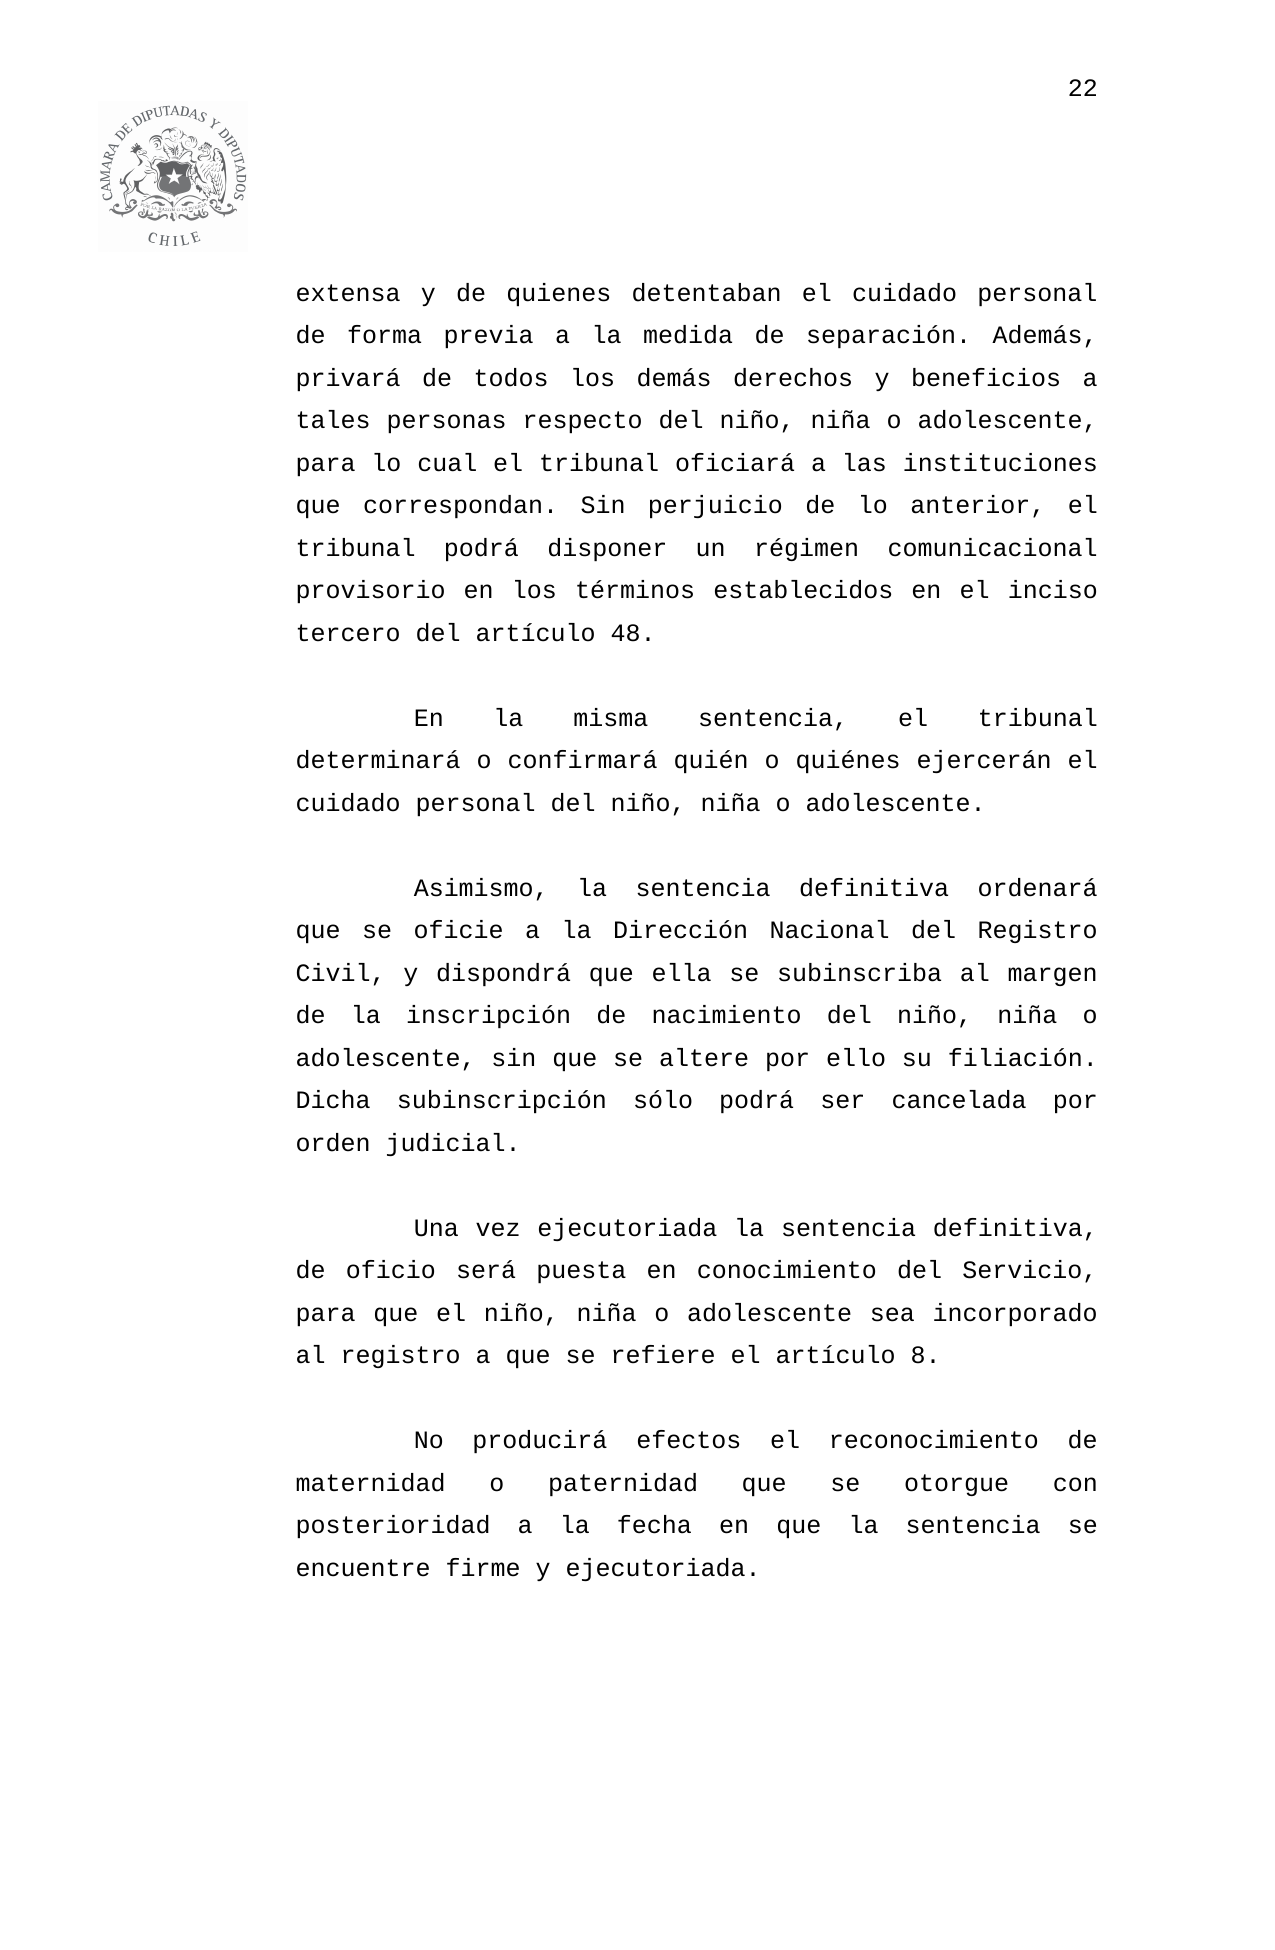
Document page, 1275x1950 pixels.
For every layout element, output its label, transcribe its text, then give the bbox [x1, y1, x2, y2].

text No producirá efectos el reconocimiento de maternidad o paternidad que se otorgue con posterioridad a la fecha en que la sentencia se encuentre firme y ejecutoriada. [295, 1428, 1098, 1584]
picture [97, 101, 249, 252]
text Asimismo, la sentencia definitiva ordenará que se oficie a la Dirección Nacional del Registro Civil, y dispondrá que ella se subinscriba al margen de la inscripción de nacimiento del niño, niña o adolescente, sin que se altere por ello su filiación. Dicha subinscripción sólo podrá ser cancelada por orden judicial. [295, 876, 1098, 1159]
text Una vez ejecutoriada la sentencia definitiva, de oficio será puesta en conocimiento del Servicio, para que el niño, niña o adolescente sea incorporado al registro a que se refiere el artículo 8. [295, 1216, 1098, 1371]
text En la misma sentencia, el tribunal determinará o confirmará quién o quiénes ejercerán el cuidado personal del niño, niña o adolescente. [295, 706, 1098, 819]
